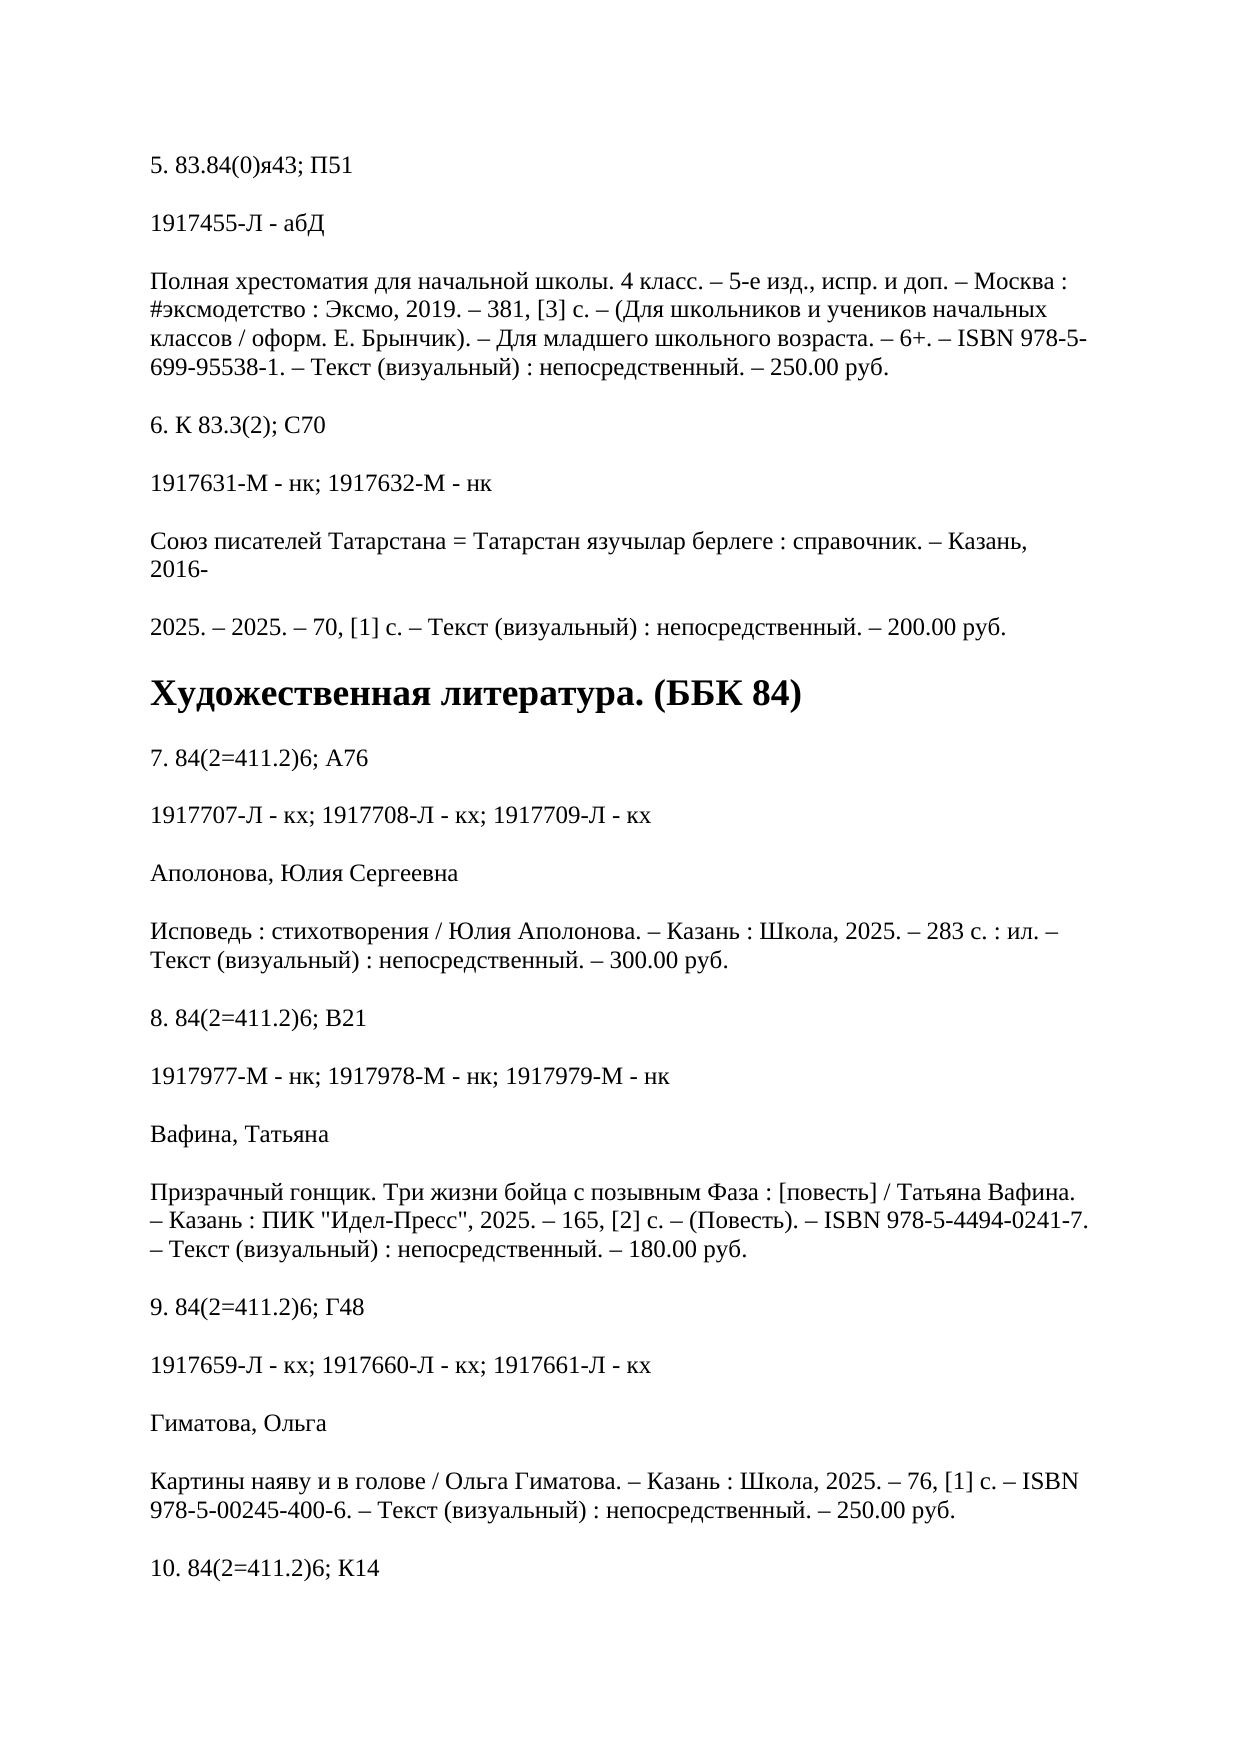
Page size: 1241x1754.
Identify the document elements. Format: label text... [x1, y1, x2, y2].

text 1917455-Л - абД [150, 208, 1090, 237]
text 5. 83.84(0)я43; П51 [150, 150, 1090, 179]
text Вафина, Татьяна [150, 1119, 1090, 1148]
title Исповедь : стихотворения / Юлия Аполонова. – Казань : Школа, 2025. – 283 с. : ил. – Текст (визуальный) : непосредственный. – 300.00 руб. [150, 916, 1090, 974]
text Гиматова, Ольга [150, 1408, 1090, 1437]
text 1917659-Л - кх; 1917660-Л - кх; 1917661-Л - кх [150, 1350, 1090, 1379]
text Аполонова, Юлия Сергеевна [150, 858, 1090, 887]
text 1917631-М - нк; 1917632-М - нк [150, 468, 1090, 497]
text 6. К 83.3(2); С70 [150, 410, 1090, 439]
title Полная хрестоматия для начальной школы. 4 класс. – 5-е изд., испр. и доп. – Москва : #эксмодетство : Эксмо, 2019. – 381, [3] c. – (Для школьников и учеников начальных классов / оформ. Е. Брынчик). – Для младшего школьного возраста. – 6+. – ISBN 978-5-699-95538-1. – Текст (визуальный) : непосредственный. – 250.00 руб. [150, 266, 1090, 381]
text 10. 84(2=411.2)6; К14 [150, 1553, 1090, 1581]
text 1917977-М - нк; 1917978-М - нк; 1917979-М - нк [150, 1061, 1090, 1090]
text 1917707-Л - кх; 1917708-Л - кх; 1917709-Л - кх [150, 801, 1090, 829]
title Призрачный гонщик. Три жизни бойца с позывным Фаза : [повесть] / Татьяна Вафина. – Казань : ПИК "Идел-Пресс", 2025. – 165, [2] с. – (Повесть). – ISBN 978-5-4494-0241-7. – Текст (визуальный) : непосредственный. – 180.00 руб. [150, 1177, 1090, 1263]
title 2025. – 2025. – 70, [1] с. – Текст (визуальный) : непосредственный. – 200.00 руб. [150, 612, 1090, 641]
text 8. 84(2=411.2)6; В21 [150, 1003, 1090, 1032]
title Союз писателей Татарстана = Татарстан язучылар берлеге : справочник. – Казань, 2016- [150, 526, 1090, 583]
title Картины наяву и в голове / Ольга Гиматова. – Казань : Школа, 2025. – 76, [1] с. – ISBN 978-5-00245-400-6. – Текст (визуальный) : непосредственный. – 250.00 руб. [150, 1466, 1090, 1523]
subtitle Художественная литература. (ББК 84) [150, 670, 1090, 713]
text 7. 84(2=411.2)6; А76 [150, 743, 1090, 771]
text 9. 84(2=411.2)6; Г48 [150, 1292, 1090, 1321]
